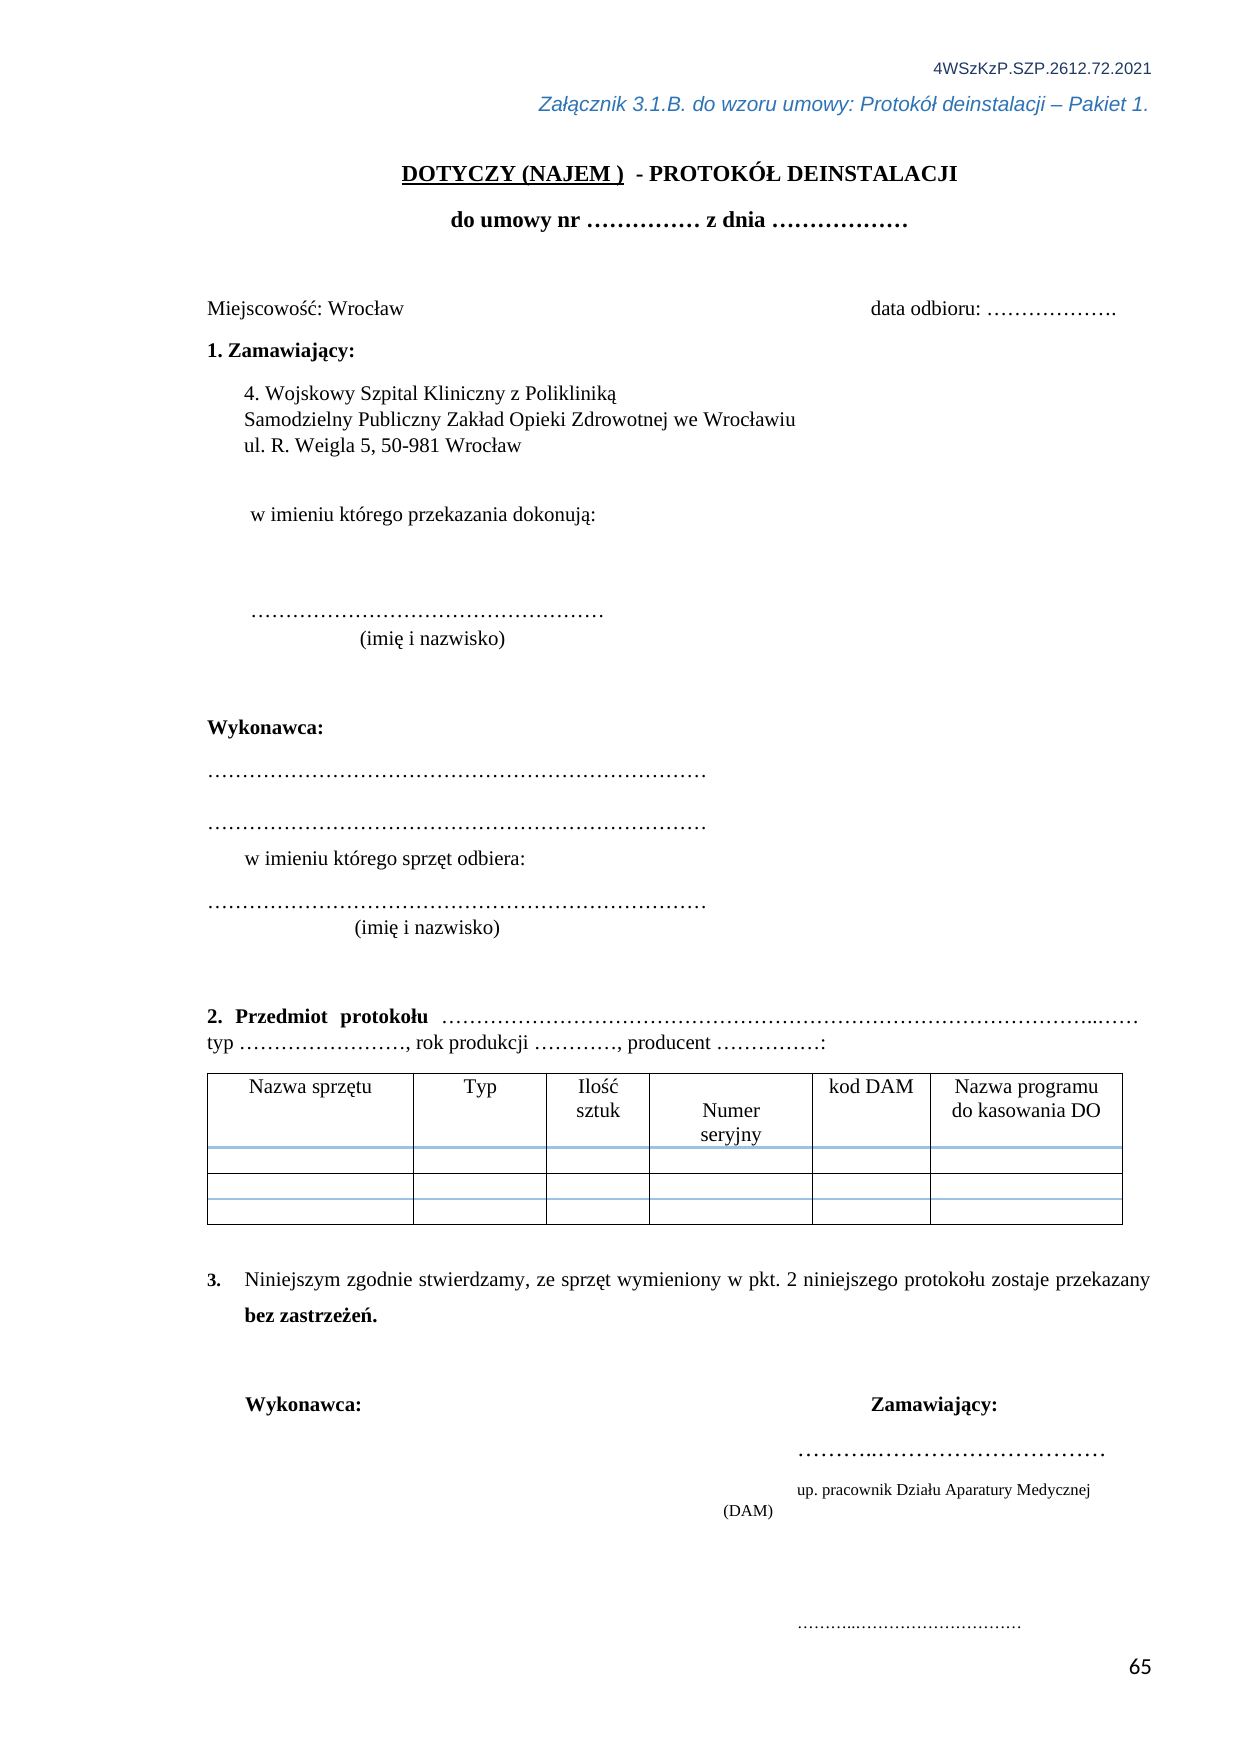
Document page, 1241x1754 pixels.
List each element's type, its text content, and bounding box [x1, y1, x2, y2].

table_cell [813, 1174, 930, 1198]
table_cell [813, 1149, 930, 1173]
subtitle Załącznik 3.1.B. do wzoru umowy: Protokół deinstalacji – Pakiet 1. [207, 92, 1152, 116]
text ……………………………………………………………… [207, 810, 1152, 834]
text 2. Przedmiot protokołu …………………………………………………………………………………..…… typ ……………………, rok produkcji …………, producent ……………: [207, 1004, 1152, 1054]
text w imieniu którego sprzęt odbiera: [207, 846, 1152, 870]
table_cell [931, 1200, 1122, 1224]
text 1. Zamawiający: [207, 338, 1152, 362]
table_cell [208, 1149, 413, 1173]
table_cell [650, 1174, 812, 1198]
text w imieniu którego przekazania dokonują: [213, 502, 1152, 526]
list …………………………………………… [250, 598, 1152, 622]
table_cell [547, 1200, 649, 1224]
text ………..………………………… [723, 1435, 1152, 1461]
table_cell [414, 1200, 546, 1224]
text Wykonawca: [207, 715, 1152, 739]
text 4. Wojskowy Szpital Kliniczny z Polikliniką [244, 381, 1152, 405]
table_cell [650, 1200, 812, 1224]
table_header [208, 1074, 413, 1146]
text Samodzielny Publiczny Zakład Opieki Zdrowotnej we Wrocławiu [244, 407, 1152, 431]
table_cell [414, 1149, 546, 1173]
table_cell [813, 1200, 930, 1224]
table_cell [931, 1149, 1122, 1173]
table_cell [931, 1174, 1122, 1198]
text ……………………………………………………………… [207, 889, 1152, 913]
text Wykonawca: Zamawiający: [245, 1392, 1152, 1416]
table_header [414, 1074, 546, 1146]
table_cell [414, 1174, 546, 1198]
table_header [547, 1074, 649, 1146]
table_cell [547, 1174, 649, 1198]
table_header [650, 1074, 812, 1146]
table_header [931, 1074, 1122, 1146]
text ………..………………………… [797, 1612, 1152, 1632]
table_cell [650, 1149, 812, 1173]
text (imię i nazwisko) [318, 915, 1152, 939]
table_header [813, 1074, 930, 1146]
text Miejscowość: Wrocław data odbioru: ………………. [207, 296, 1152, 320]
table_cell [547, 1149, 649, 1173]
list Niniejszym zgodnie stwierdzamy, ze sprzęt wymieniony w pkt. 2 niniejszego protokołu zostaje przekazany bez zastrzeżeń. [207, 1267, 1152, 1327]
text (imię i nazwisko) [286, 626, 1152, 650]
text do umowy nr …………… z dnia ……………… [207, 206, 1152, 232]
text ……………………………………………………………… [207, 758, 1152, 782]
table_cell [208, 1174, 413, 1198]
text ul. R. Weigla 5, 50-981 Wrocław [244, 433, 1152, 457]
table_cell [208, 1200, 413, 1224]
text DOTYCZY (NAJEM ) - PROTOKÓŁ DEINSTALACJI [207, 161, 1152, 187]
text up. pracownik Działu Aparatury Medycznej (DAM) [723, 1480, 1152, 1520]
